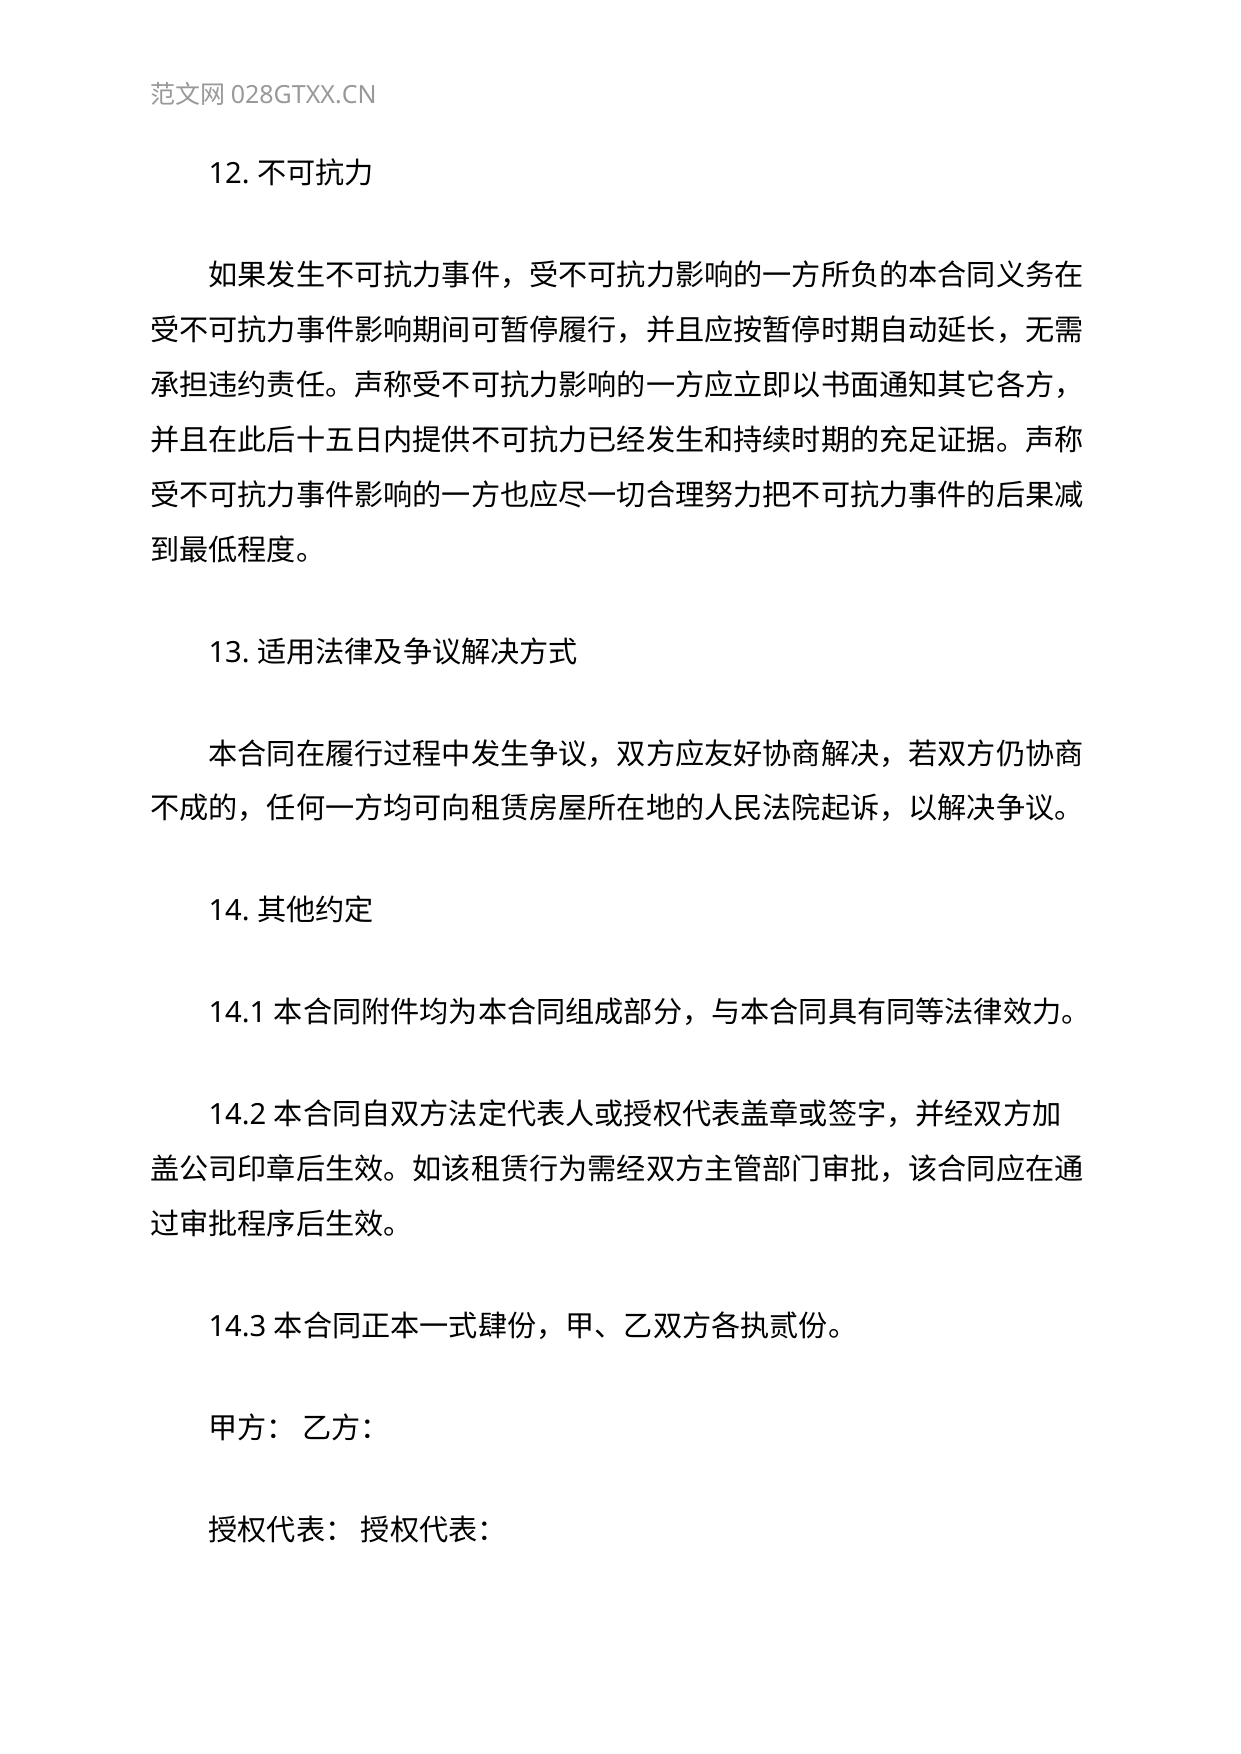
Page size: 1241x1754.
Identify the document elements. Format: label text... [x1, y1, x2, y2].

text 14.3 本合同正本一式肆份，甲、乙双方各执贰份。 [150, 1302, 1090, 1345]
text 14.2 本合同自双方法定代表人或授权代表盖章或签字，并经双方加盖公司印章后生效。如该租赁行为需经双方主管部门审批，该合同应在通过审批程序后生效。 [150, 1091, 1090, 1243]
text 如果发生不可抗力事件，受不可抗力影响的一方所负的本合同义务在受不可抗力事件影响期间可暂停履行，并且应按暂停时期自动延长，无需承担违约责任。声称受不可抗力影响的一方应立即以书面通知其它各方，并且在此后十五日内提供不可抗力已经发生和持续时期的充足证据。声称受不可抗力事件影响的一方也应尽一切合理努力把不可抗力事件的后果减到最低程度。 [150, 252, 1090, 569]
text 甲方： 乙方： [150, 1404, 1090, 1447]
text 本合同在履行过程中发生争议，双方应友好协商解决，若双方仍协商不成的，任何一方均可向租赁房屋所在地的人民法院起诉，以解决争议。 [150, 730, 1090, 827]
text 12. 不可抗力 [150, 150, 1090, 192]
text 13. 适用法律及争议解决方式 [150, 628, 1090, 671]
text 授权代表： 授权代表： [150, 1506, 1090, 1548]
text 14. 其他约定 [150, 887, 1090, 929]
text 14.1 本合同附件均为本合同组成部分，与本合同具有同等法律效力。 [150, 989, 1090, 1031]
